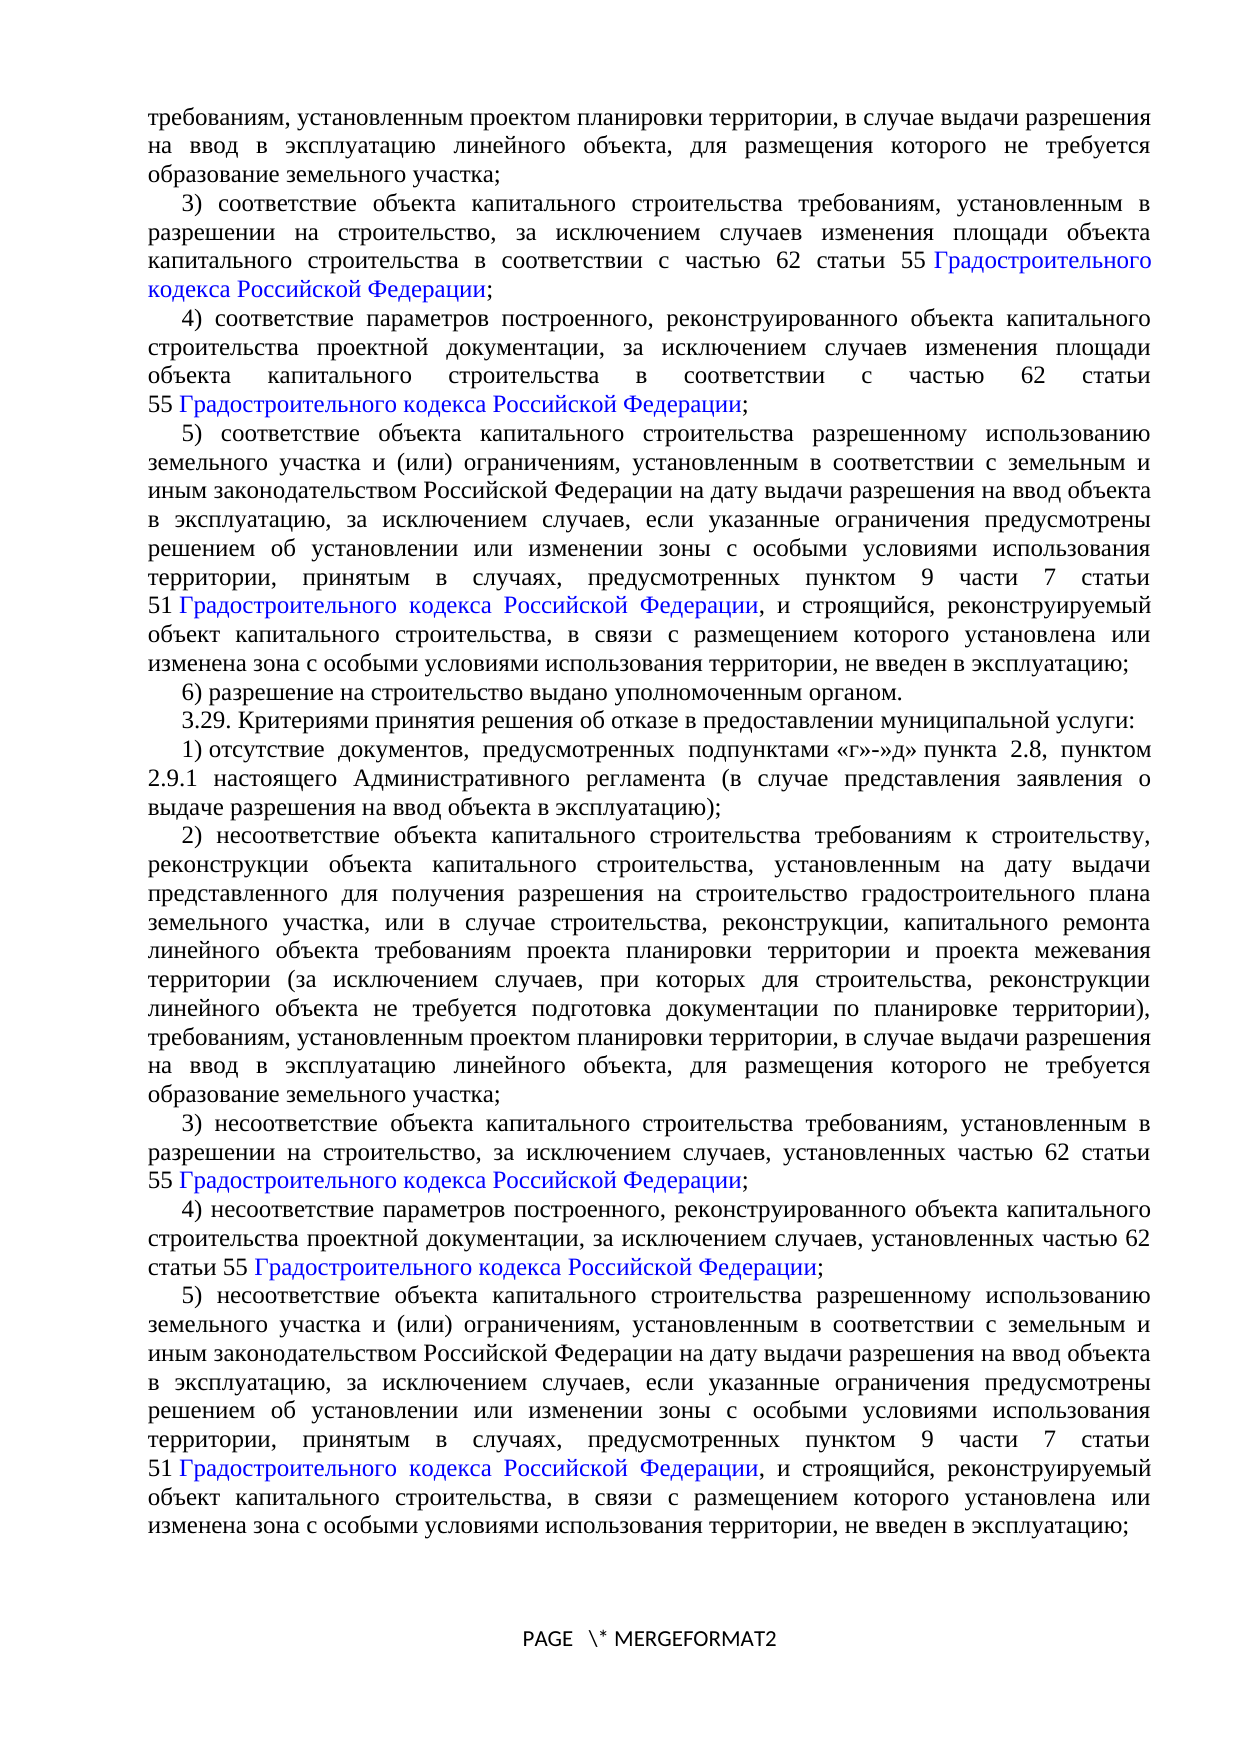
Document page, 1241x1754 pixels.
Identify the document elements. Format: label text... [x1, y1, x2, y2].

text 3) несоответствие объекта капитального строительства требованиям, установленным в разрешении на строительство, за исключением случаев, установленных частью 62 статьи 55 Градостроительного кодекса Российской Федерации; [148, 1108, 1152, 1194]
text 5) несоответствие объекта капитального строительства разрешенному использованию земельного участка и (или) ограничениям, установленным в соответствии с земельным и иным законодательством Российской Федерации на дату выдачи разрешения на ввод объекта в эксплуатацию, за исключением случаев, если указанные ограничения предусмотрены решением об установлении или изменении зоны с особыми условиями использования территории, принятым в случаях, предусмотренных пунктом 9 части 7 статьи 51 Градостроительного кодекса Российской Федерации, и строящийся, реконструируемый объект капитального строительства, в связи с размещением которого установлена или изменена зона с особыми условиями использования территории, не введен в эксплуатацию; [148, 1281, 1152, 1539]
text 4) несоответствие параметров построенного, реконструированного объекта капитального строительства проектной документации, за исключением случаев, установленных частью 62 статьи 55 Градостроительного кодекса Российской Федерации; [148, 1194, 1152, 1281]
text 5) соответствие объекта капитального строительства разрешенному использованию земельного участка и (или) ограничениям, установленным в соответствии с земельным и иным законодательством Российской Федерации на дату выдачи разрешения на ввод объекта в эксплуатацию, за исключением случаев, если указанные ограничения предусмотрены решением об установлении или изменении зоны с особыми условиями использования территории, принятым в случаях, предусмотренных пунктом 9 части 7 статьи 51 Градостроительного кодекса Российской Федерации, и строящийся, реконструируемый объект капитального строительства, в связи с размещением которого установлена или изменена зона с особыми условиями использования территории, не введен в эксплуатацию; [148, 418, 1152, 677]
text 3.29. Критериями принятия решения об отказе в предоставлении муниципальной услуги: [148, 706, 1152, 734]
text 4) соответствие параметров построенного, реконструированного объекта капитального строительства проектной документации, за исключением случаев изменения площади объекта капитального строительства в соответствии с частью 62 статьи 55 Градостроительного кодекса Российской Федерации; [148, 303, 1152, 418]
text 1) отсутствие документов, предусмотренных подпунктами «г»-»д» пункта 2.8, пунктом 2.9.1 настоящего Административного регламента (в случае представления заявления о выдаче разрешения на ввод объекта в эксплуатацию); [148, 734, 1152, 821]
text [148, 102, 1152, 188]
text 3) соответствие объекта капитального строительства требованиям, установленным в разрешении на строительство, за исключением случаев изменения площади объекта капитального строительства в соответствии с частью 62 статьи 55 Градостроительного кодекса Российской Федерации; [148, 188, 1152, 303]
text 2) несоответствие объекта капитального строительства требованиям к строительству, реконструкции объекта капитального строительства, установленным на дату выдачи представленного для получения разрешения на строительство градостроительного плана земельного участка, или в случае строительства, реконструкции, капитального ремонта линейного объекта требованиям проекта планировки территории и проекта межевания территории (за исключением случаев, при которых для строительства, реконструкции линейного объекта не требуется подготовка документации по планировке территории), требованиям, установленным проектом планировки территории, в случае выдачи разрешения на ввод в эксплуатацию линейного объекта, для размещения которого не требуется образование земельного участка; [148, 821, 1152, 1108]
text 6) разрешение на строительство выдано уполномоченным органом. [148, 677, 1152, 706]
